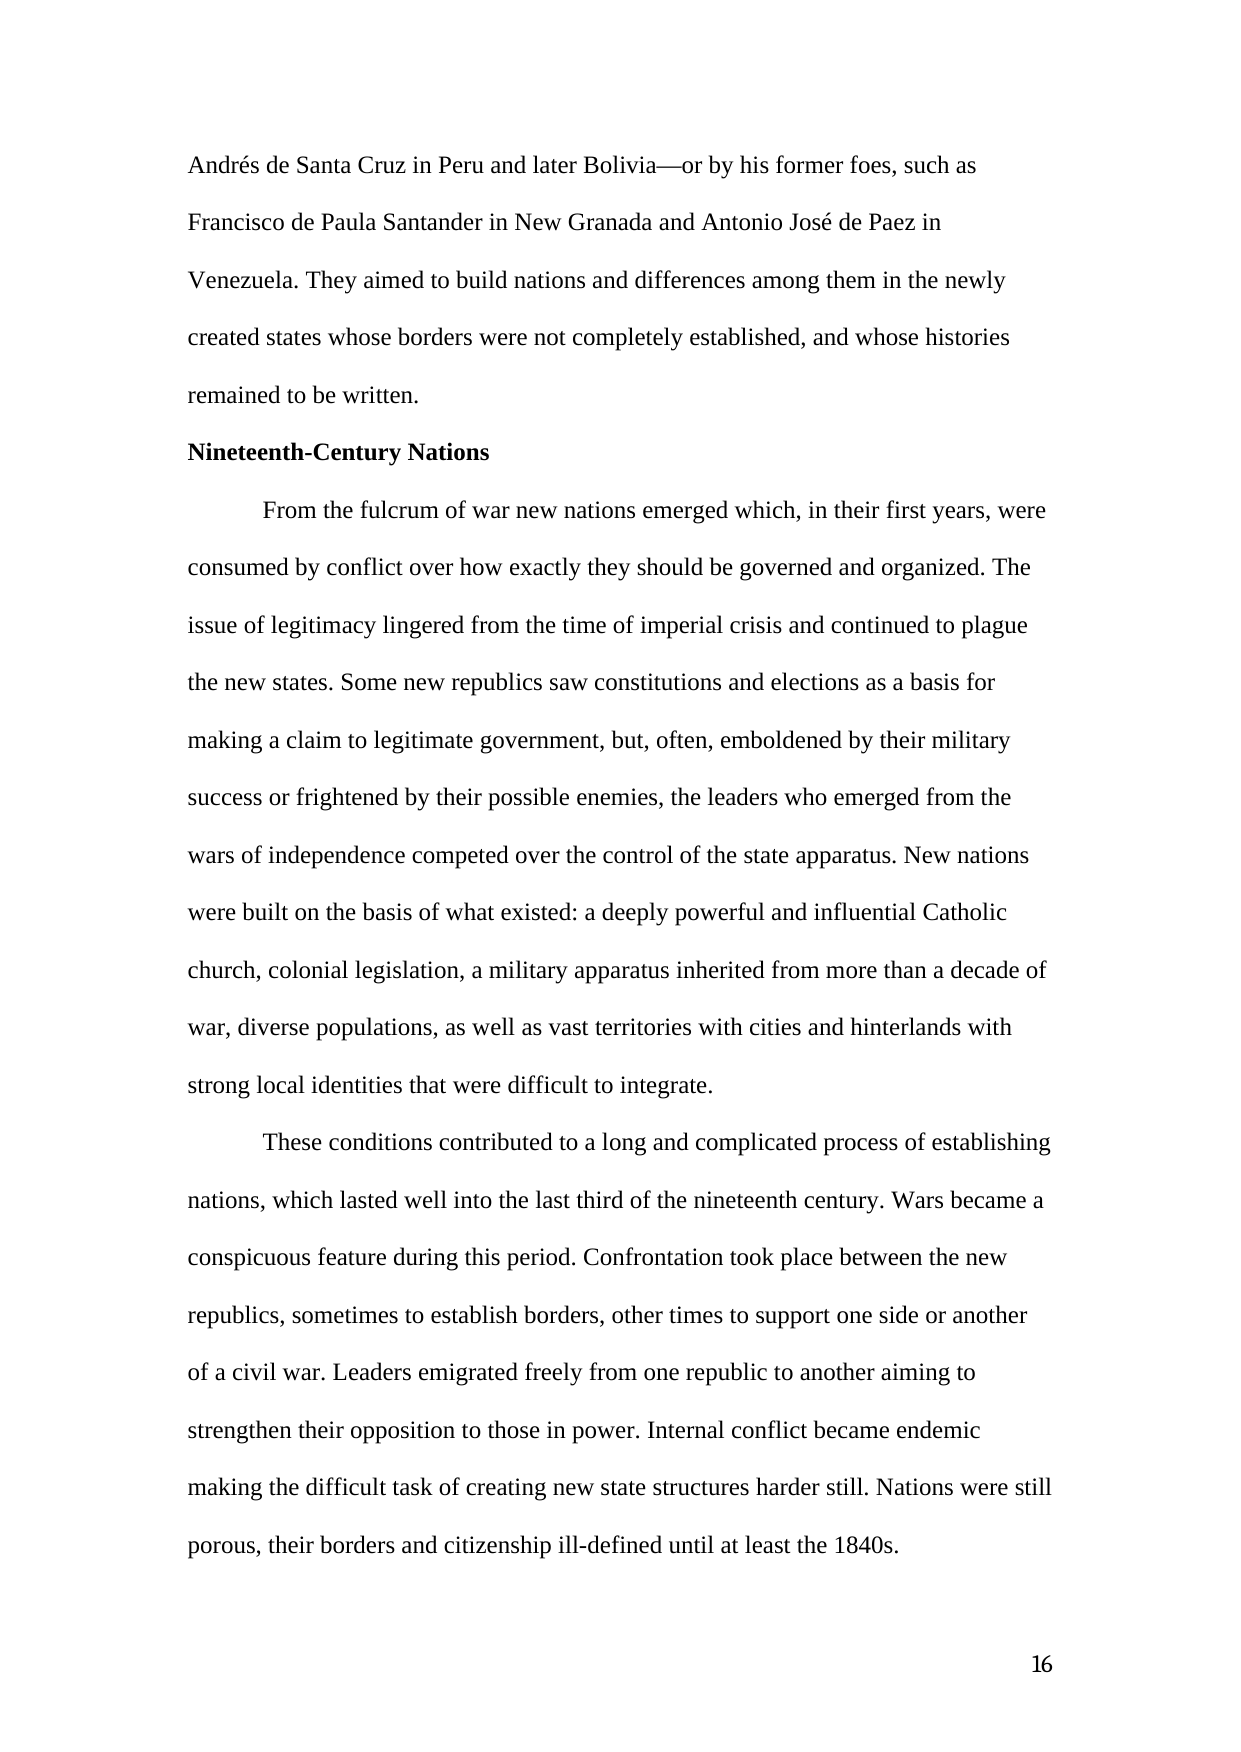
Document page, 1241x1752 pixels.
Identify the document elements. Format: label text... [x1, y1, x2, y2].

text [187, 150, 1053, 409]
text Nineteenth-Century Nations [187, 437, 1053, 466]
text From the fulcrum of war new nations emerged which, in their first years, were consumed by conflict over how exactly they should be governed and organized. The issue of legitimacy lingered from the time of imperial crisis and continued to plague the new states. Some new republics saw constitutions and elections as a basis for making a claim to legitimate government, but, often, emboldened by their military success or frightened by their possible enemies, the leaders who emerged from the wars of independence competed over the control of the state apparatus. New nations were built on the basis of what existed: a deeply powerful and influential Catholic church, colonial legislation, a military apparatus inherited from more than a decade of war, diverse populations, as well as vast territories with cities and hinterlands with strong local identities that were difficult to integrate. [187, 495, 1053, 1099]
text These conditions contributed to a long and complicated process of establishing nations, which lasted well into the last third of the nineteenth century. Wars became a conspicuous feature during this period. Confrontation took place between the new republics, sometimes to establish borders, other times to support one side or another of a civil war. Leaders emigrated freely from one republic to another aiming to strengthen their opposition to those in power. Internal conflict became endemic making the difficult task of creating new state structures harder still. Nations were still porous, their borders and citizenship ill-defined until at least the 1840s. [187, 1127, 1053, 1559]
